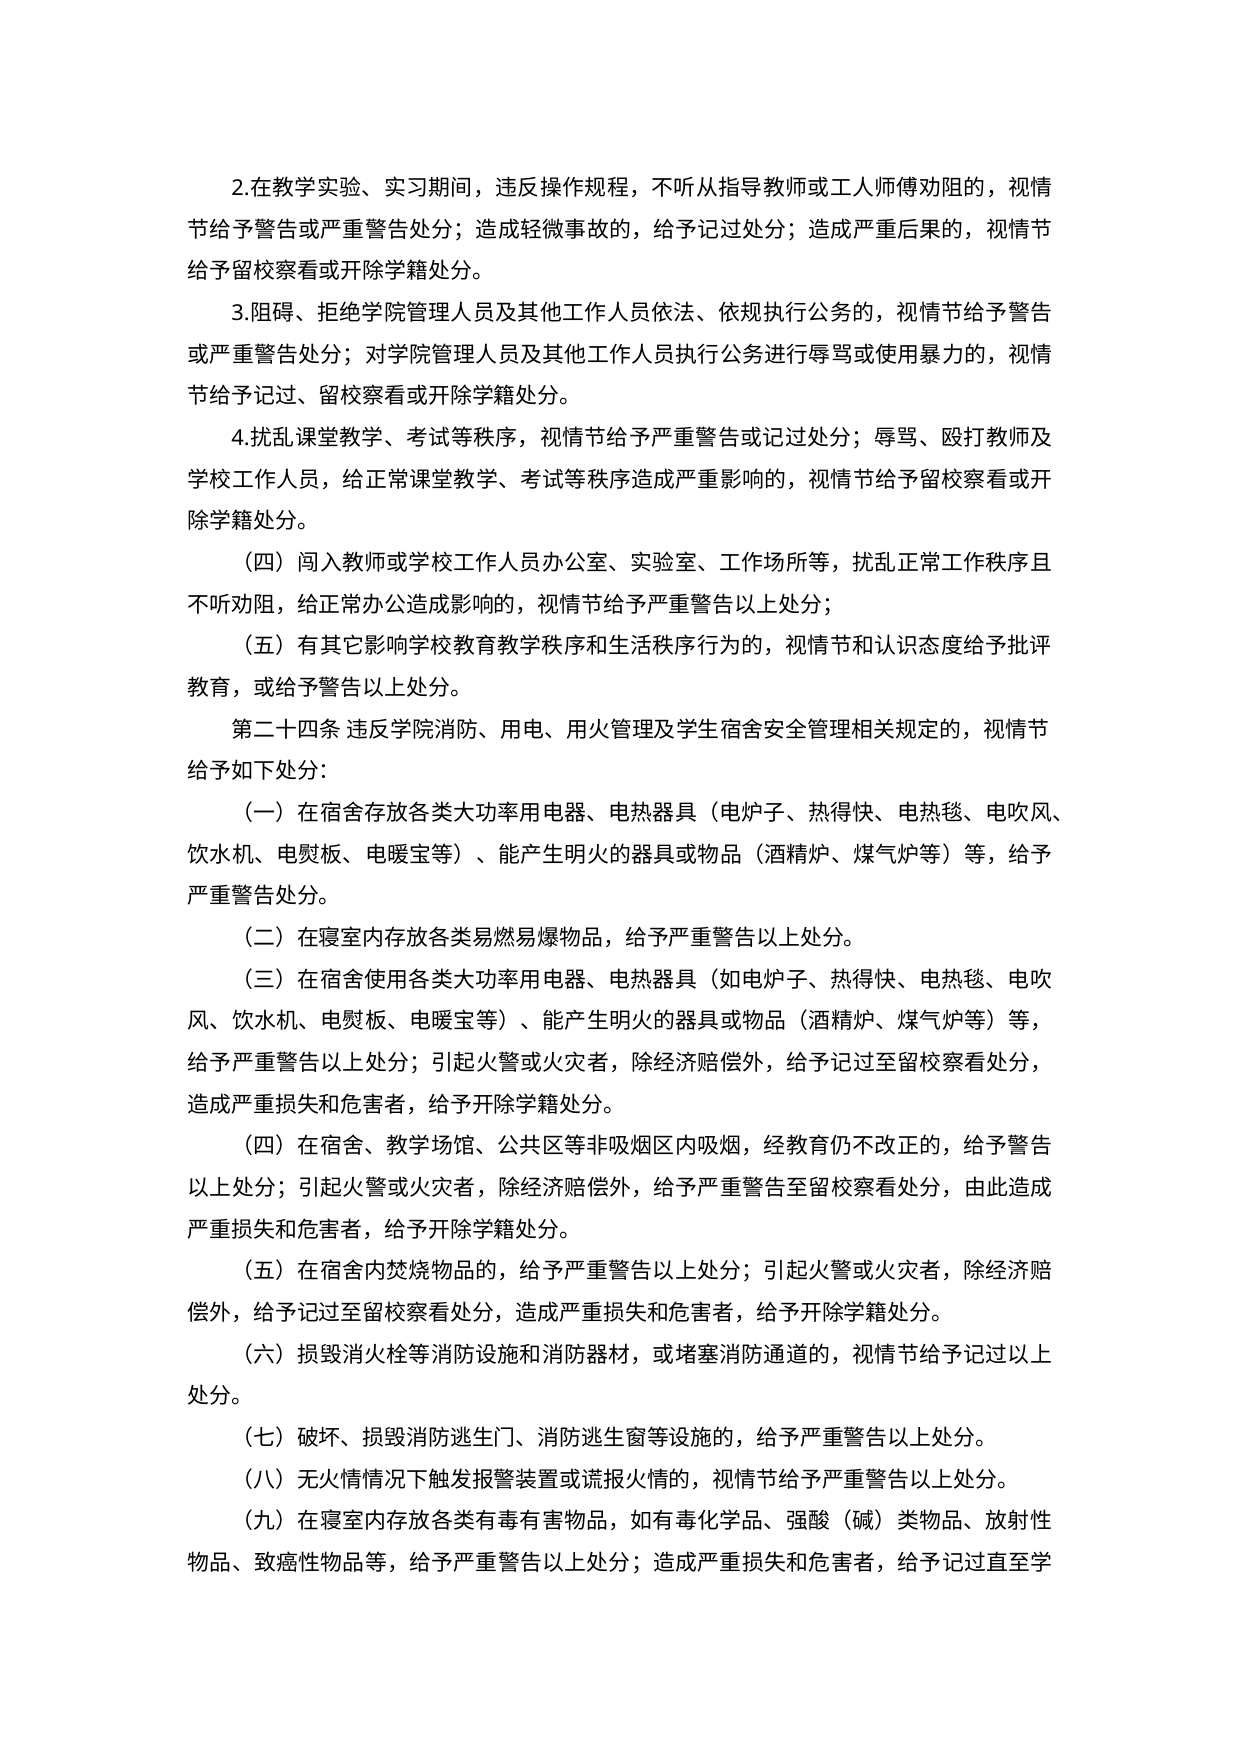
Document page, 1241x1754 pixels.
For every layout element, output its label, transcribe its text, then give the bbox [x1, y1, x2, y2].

text （七）破坏、损毁消防逃生门、消防逃生窗等设施的，给予严重警告以上处分。 [187, 1412, 1053, 1454]
text （二）在寝室内存放各类易燃易爆物品，给予严重警告以上处分。 [187, 912, 1053, 954]
text （五）有其它影响学校教育教学秩序和生活秩序行为的，视情节和认识态度给予批评教育，或给予警告以上处分。 [187, 620, 1053, 704]
text （三）在宿舍使用各类大功率用电器、电热器具（如电炉子、热得快、电热毯、电吹风、饮水机、电熨板、电暖宝等）、能产生明火的器具或物品（酒精炉、煤气炉等）等，给予严重警告以上处分；引起火警或火灾者，除经济赔偿外，给予记过至留校察看处分，造成严重损失和危害者，给予开除学籍处分。 [187, 954, 1053, 1120]
text （五）在宿舍内焚烧物品的，给予严重警告以上处分；引起火警或火灾者，除经济赔偿外，给予记过至留校察看处分，造成严重损失和危害者，给予开除学籍处分。 [187, 1245, 1053, 1329]
text （八）无火情情况下触发报警装置或谎报火情的，视情节给予严重警告以上处分。 [187, 1454, 1053, 1495]
text 第二十四条 违反学院消防、用电、用火管理及学生宿舍安全管理相关规定的，视情节给予如下处分： [187, 704, 1053, 787]
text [187, 1495, 1053, 1579]
text 3.阻碍、拒绝学院管理人员及其他工作人员依法、依规执行公务的，视情节给予警告或严重警告处分；对学院管理人员及其他工作人员执行公务进行辱骂或使用暴力的，视情节给予记过、留校察看或开除学籍处分。 [187, 287, 1053, 412]
text 4.扰乱课堂教学、考试等秩序，视情节给予严重警告或记过处分；辱骂、殴打教师及学校工作人员，给正常课堂教学、考试等秩序造成严重影响的，视情节给予留校察看或开除学籍处分。 [187, 412, 1053, 537]
text （四）在宿舍、教学场馆、公共区等非吸烟区内吸烟，经教育仍不改正的，给予警告以上处分；引起火警或火灾者，除经济赔偿外，给予严重警告至留校察看处分，由此造成严重损失和危害者，给予开除学籍处分。 [187, 1120, 1053, 1245]
text （六）损毁消火栓等消防设施和消防器材，或堵塞消防通道的，视情节给予记过以上处分。 [187, 1329, 1053, 1412]
text （一）在宿舍存放各类大功率用电器、电热器具（电炉子、热得快、电热毯、电吹风、饮水机、电熨板、电暖宝等）、能产生明火的器具或物品（酒精炉、煤气炉等）等，给予严重警告处分。 [187, 787, 1053, 912]
text （四）闯入教师或学校工作人员办公室、实验室、工作场所等，扰乱正常工作秩序且不听劝阻，给正常办公造成影响的，视情节给予严重警告以上处分； [187, 537, 1053, 620]
text 2.在教学实验、实习期间，违反操作规程，不听从指导教师或工人师傅劝阻的，视情节给予警告或严重警告处分；造成轻微事故的，给予记过处分；造成严重后果的，视情节给予留校察看或开除学籍处分。 [187, 162, 1053, 287]
